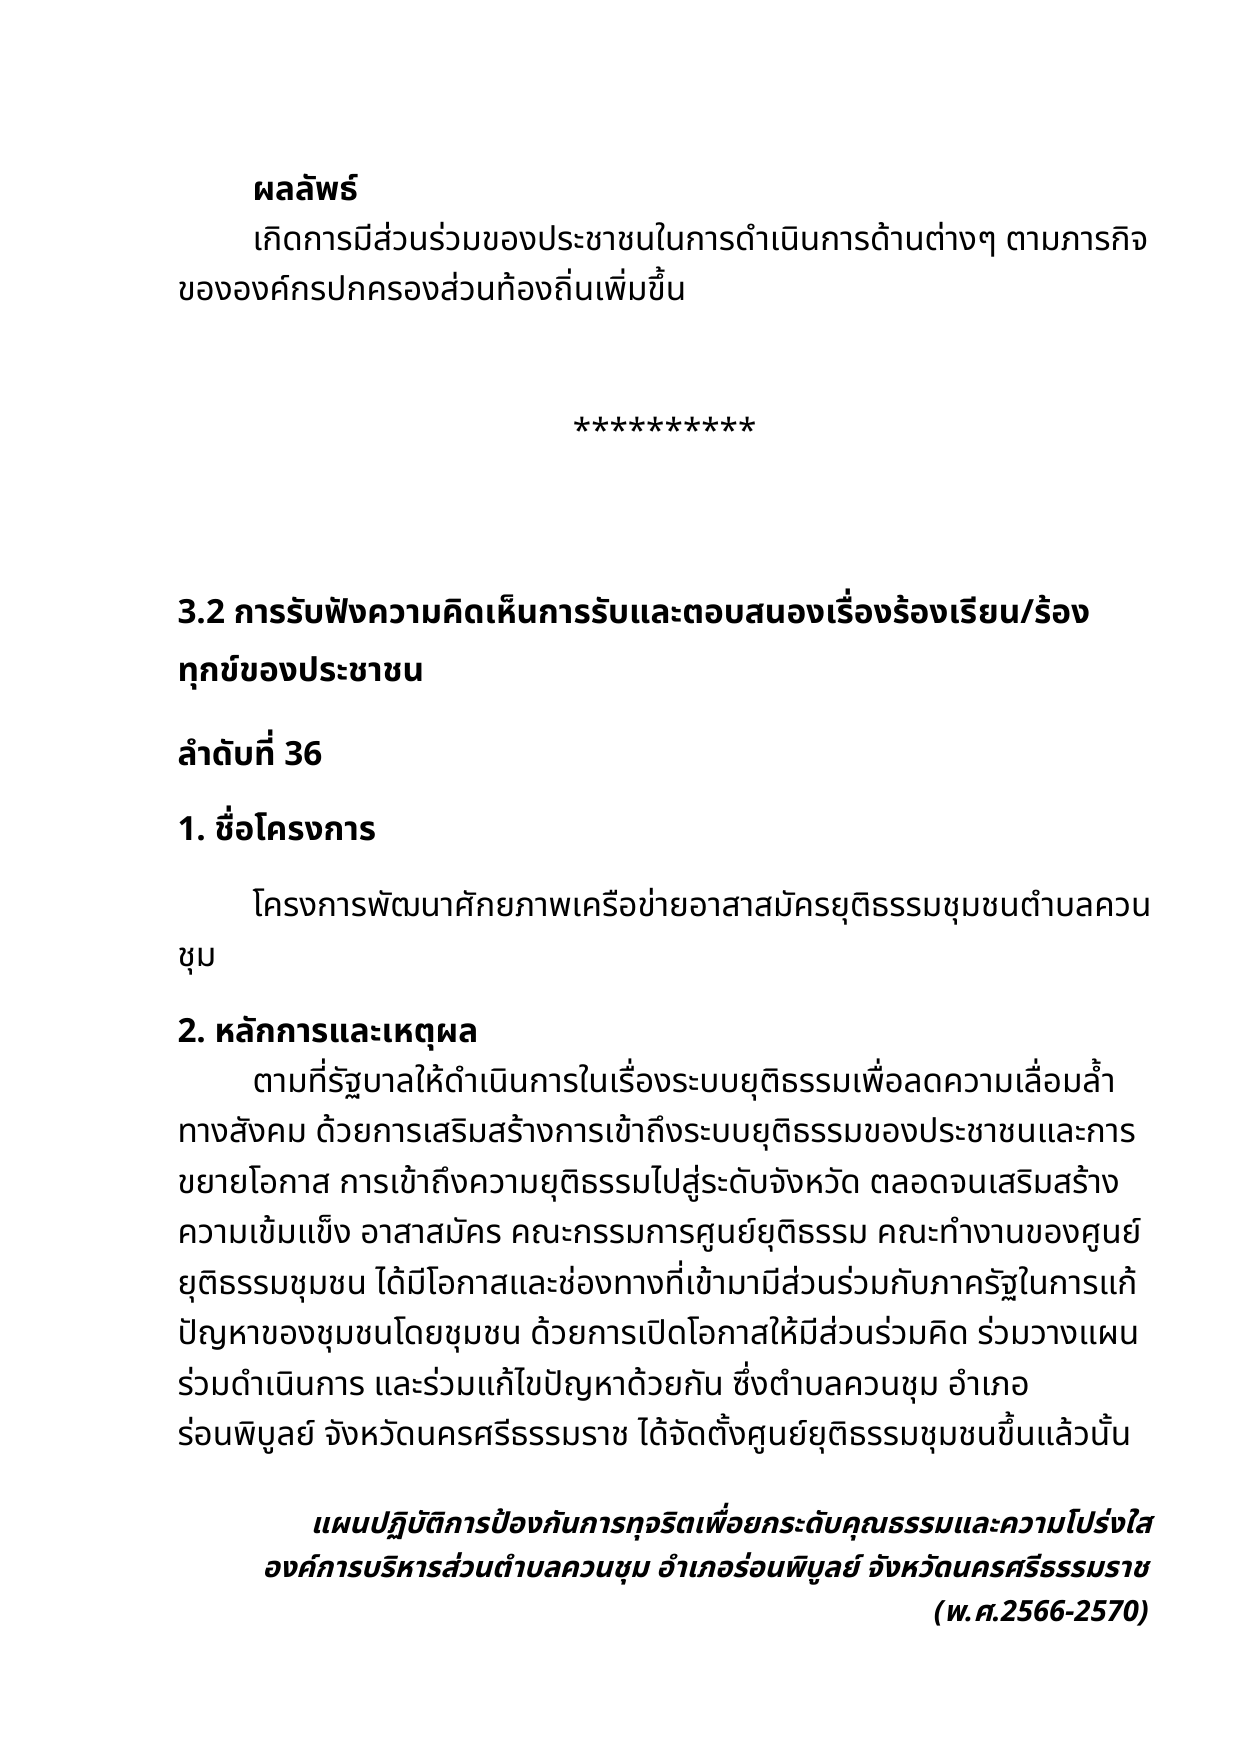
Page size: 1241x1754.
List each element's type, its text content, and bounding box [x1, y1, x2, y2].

text 1. ชื่อโครงการ [177, 805, 1152, 856]
text ลำดับที่ 36 [177, 729, 1152, 780]
text เกิดการมีส่วนร่วมของประชาชนในการดำเนินการด้านต่างๆ ตามภารกิจขององค์กรปกครองส่วนท้องถิ่นเพิ่มขึ้น [177, 215, 1152, 316]
text ********** [177, 407, 1152, 452]
text 2. หลักการและเหตุผล [177, 1006, 1152, 1057]
text โครงการพัฒนาศักยภาพเครือข่ายอาสาสมัครยุติธรรมชุมชนตำบลควนชุม [177, 881, 1152, 981]
text 3.2 การรับฟังความคิดเห็นการรับและตอบสนองเรื่องร้องเรียน/ร้องทุกข์ของประชาชน [177, 588, 1152, 697]
text ตามที่รัฐบาลให้ดำเนินการในเรื่องระบบยุติธรรมเพื่อลดความเลื่อมล้ำทางสังคม ด้วยการเสริมสร้างการเข้าถึงระบบยุติธรรมของประชาชนและการขยายโอกาส การเข้าถึงความยุติธรรมไปสู่ระดับจังหวัด ตลอดจนเสริมสร้างความเข้มแข็ง อาสาสมัคร คณะกรรมการศูนย์ยุติธรรม คณะทำงานของศูนย์ยุติธรรมชุมชน ได้มีโอกาสและช่องทางที่เข้ามามีส่วนร่วมกับภาครัฐในการแก้ปัญหาของชุมชนโดยชุมชน ด้วยการเปิดโอกาสให้มีส่วนร่วมคิด ร่วมวางแผน ร่วมดำเนินการ และร่วมแก้ไขปัญหาด้วยกัน ซึ่งตำบลควนชุม อำเภอร่อนพิบูลย์ จังหวัดนครศรีธรรมราช ได้จัดตั้งศูนย์ยุติธรรมชุมชนขึ้นแล้วนั้น [177, 1057, 1152, 1460]
text ผลลัพธ์ [177, 164, 1152, 215]
